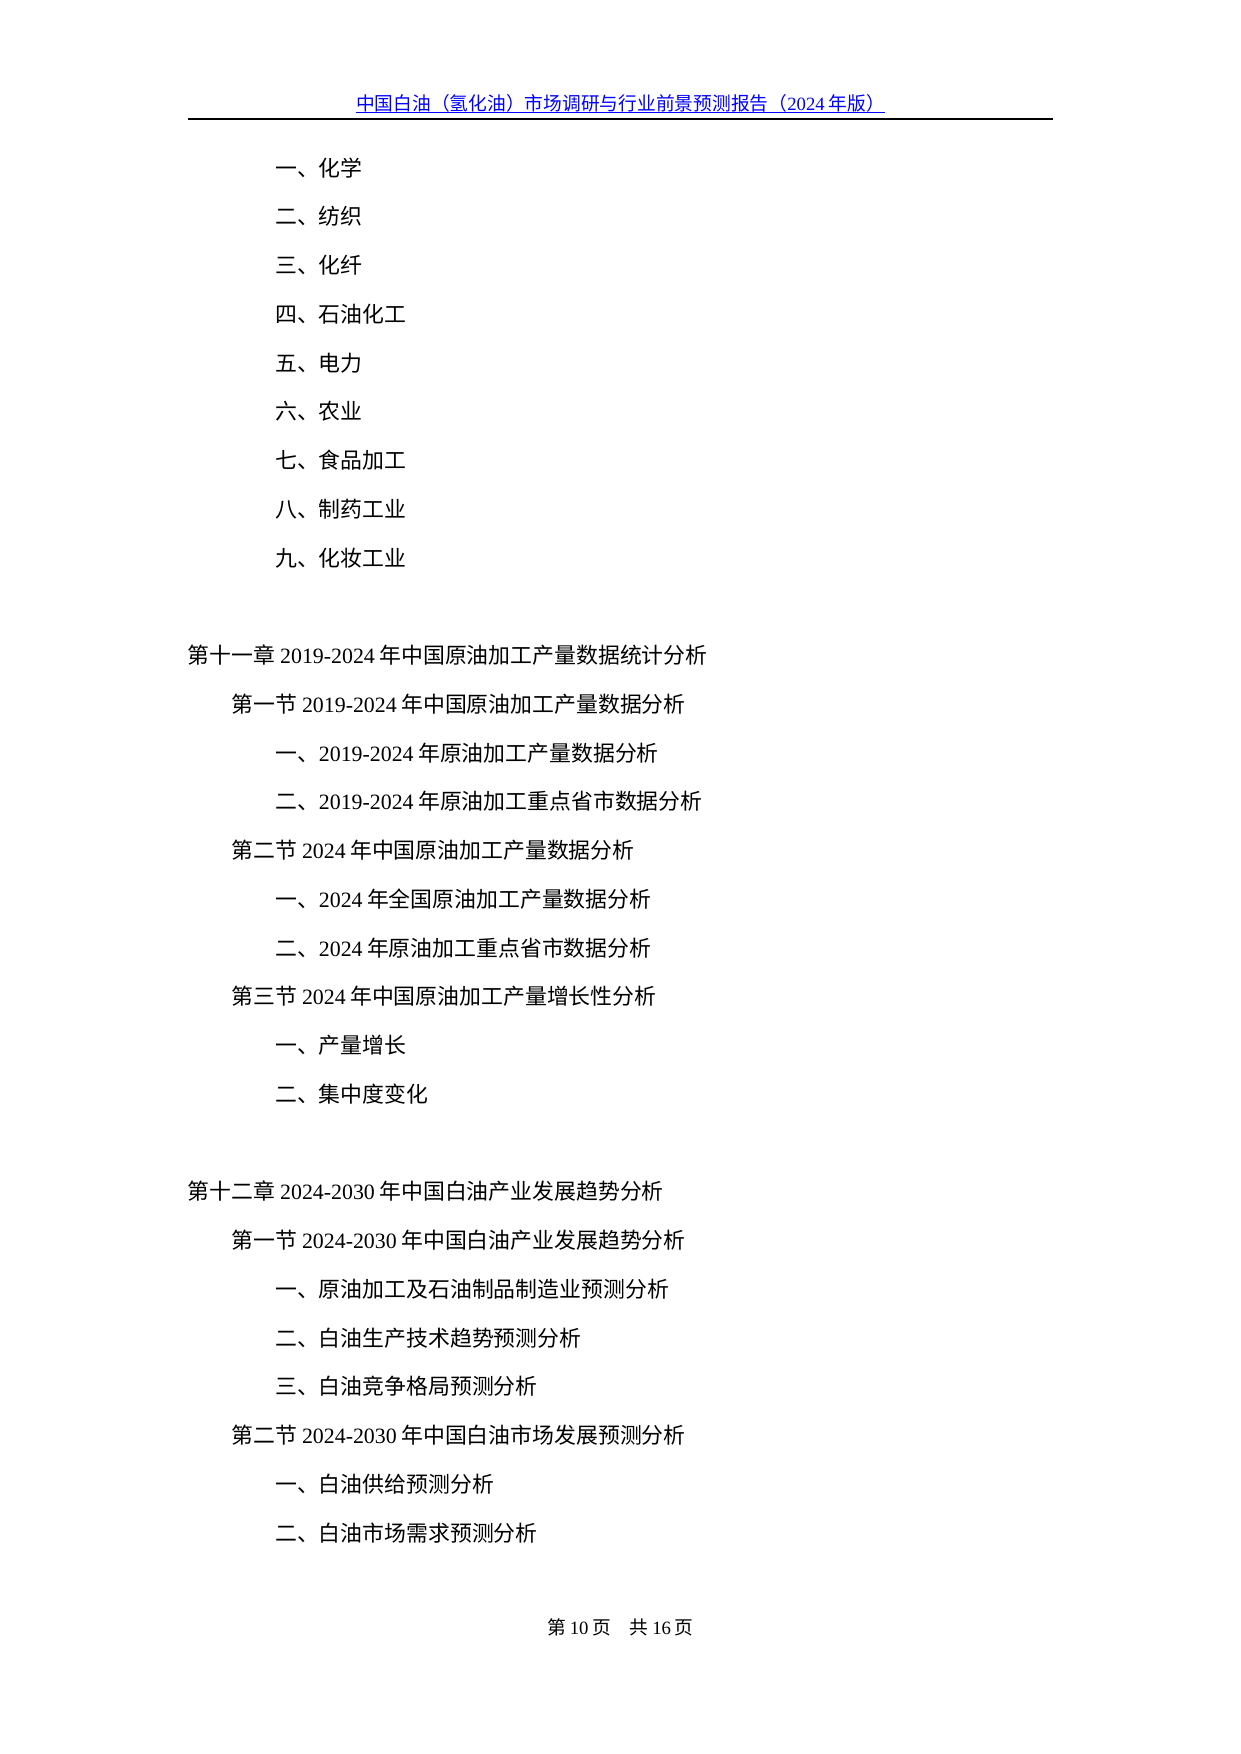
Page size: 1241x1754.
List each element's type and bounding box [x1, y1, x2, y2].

text [187, 150, 1053, 1548]
